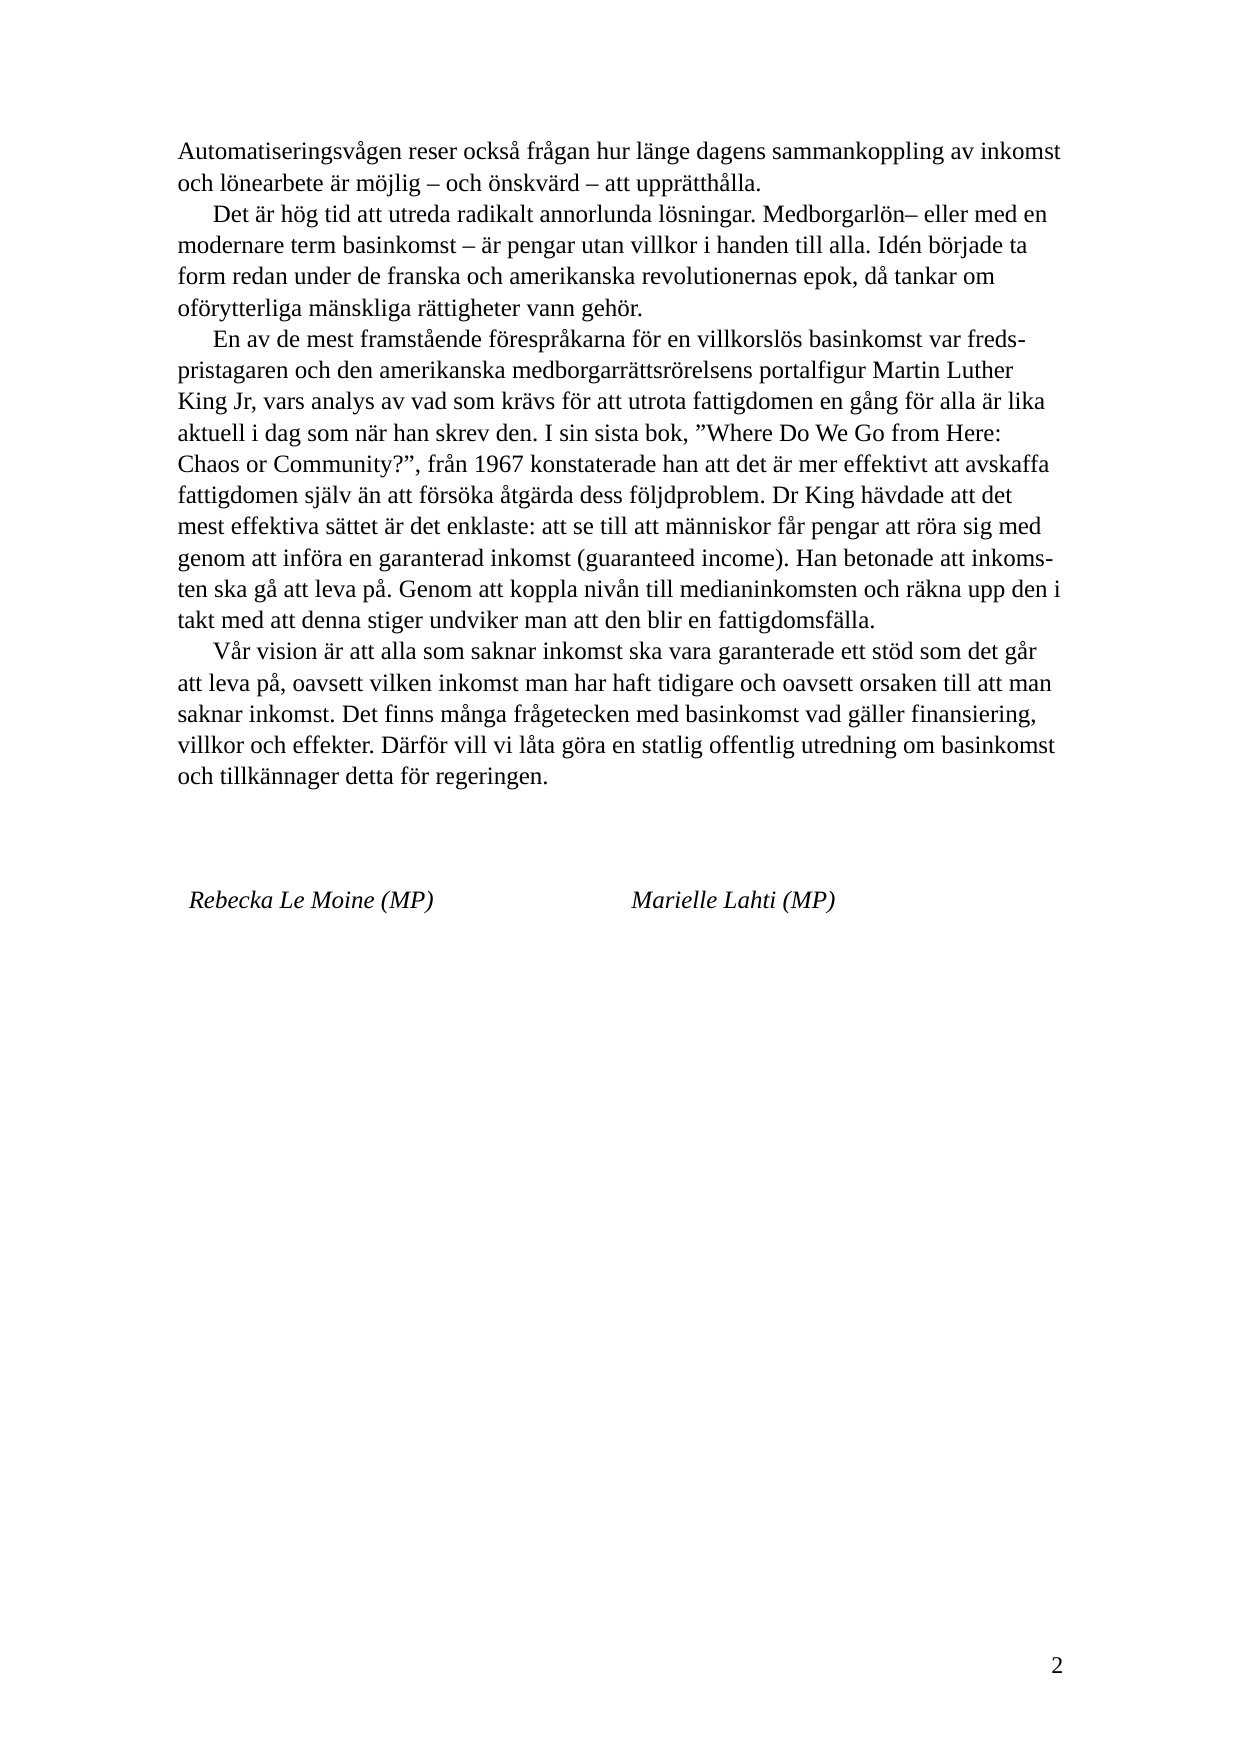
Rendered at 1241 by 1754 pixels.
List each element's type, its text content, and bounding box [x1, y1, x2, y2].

table_header Rebecka Le Moine (MP) [177, 853, 620, 921]
text Vår vision är att alla som saknar inkomst ska vara garanterade ett stöd som det går att leva på, oavsett vilken inkomst man har haft tidigare och oavsett orsaken till att man saknar inkomst. Det finns många frågetecken med basinkomst vad gäller finansiering, villkor och effekter. Därför vill vi låta göra en statlig offentlig utredning om basinkomst och tillkännager detta för regeringen. [177, 634, 1063, 790]
text Det är hög tid att utreda radikalt annorlunda lösningar. Medborgarlön– eller med en modernare term basinkomst – är pengar utan villkor i handen till alla. Idén började ta form redan under de franska och amerikanska revolutionernas epok, då tankar om oförytterliga mänskliga rättigheter vann gehör. [177, 196, 1063, 321]
table_header Marielle Lahti (MP) [620, 853, 1063, 921]
text En av de mest framstående förespråkarna för en villkorslös basinkomst var fredspristagaren och den amerikanska medborgarrättsrörelsens portalfigur Martin Luther King Jr, vars analys av vad som krävs för att utrota fattigdomen en gång för alla är lika aktuell i dag som när han skrev den. I sin sista bok, ”Where Do We Go from Here: Chaos or Community?”, från 1967 konstaterade han att det är mer effektivt att avskaffa fattigdomen själv än att försöka åtgärda dess följdproblem. Dr King hävdade att det mest effektiva sättet är det enklaste: att se till att människor får pengar att röra sig med genom att införa en garanterad inkomst (guaranteed income). Han betonade att inkomsten ska gå att leva på. Genom att koppla nivån till medianinkomsten och räkna upp den i takt med att denna stiger undviker man att den blir en fattigdomsfälla. [177, 321, 1063, 634]
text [177, 134, 1063, 196]
